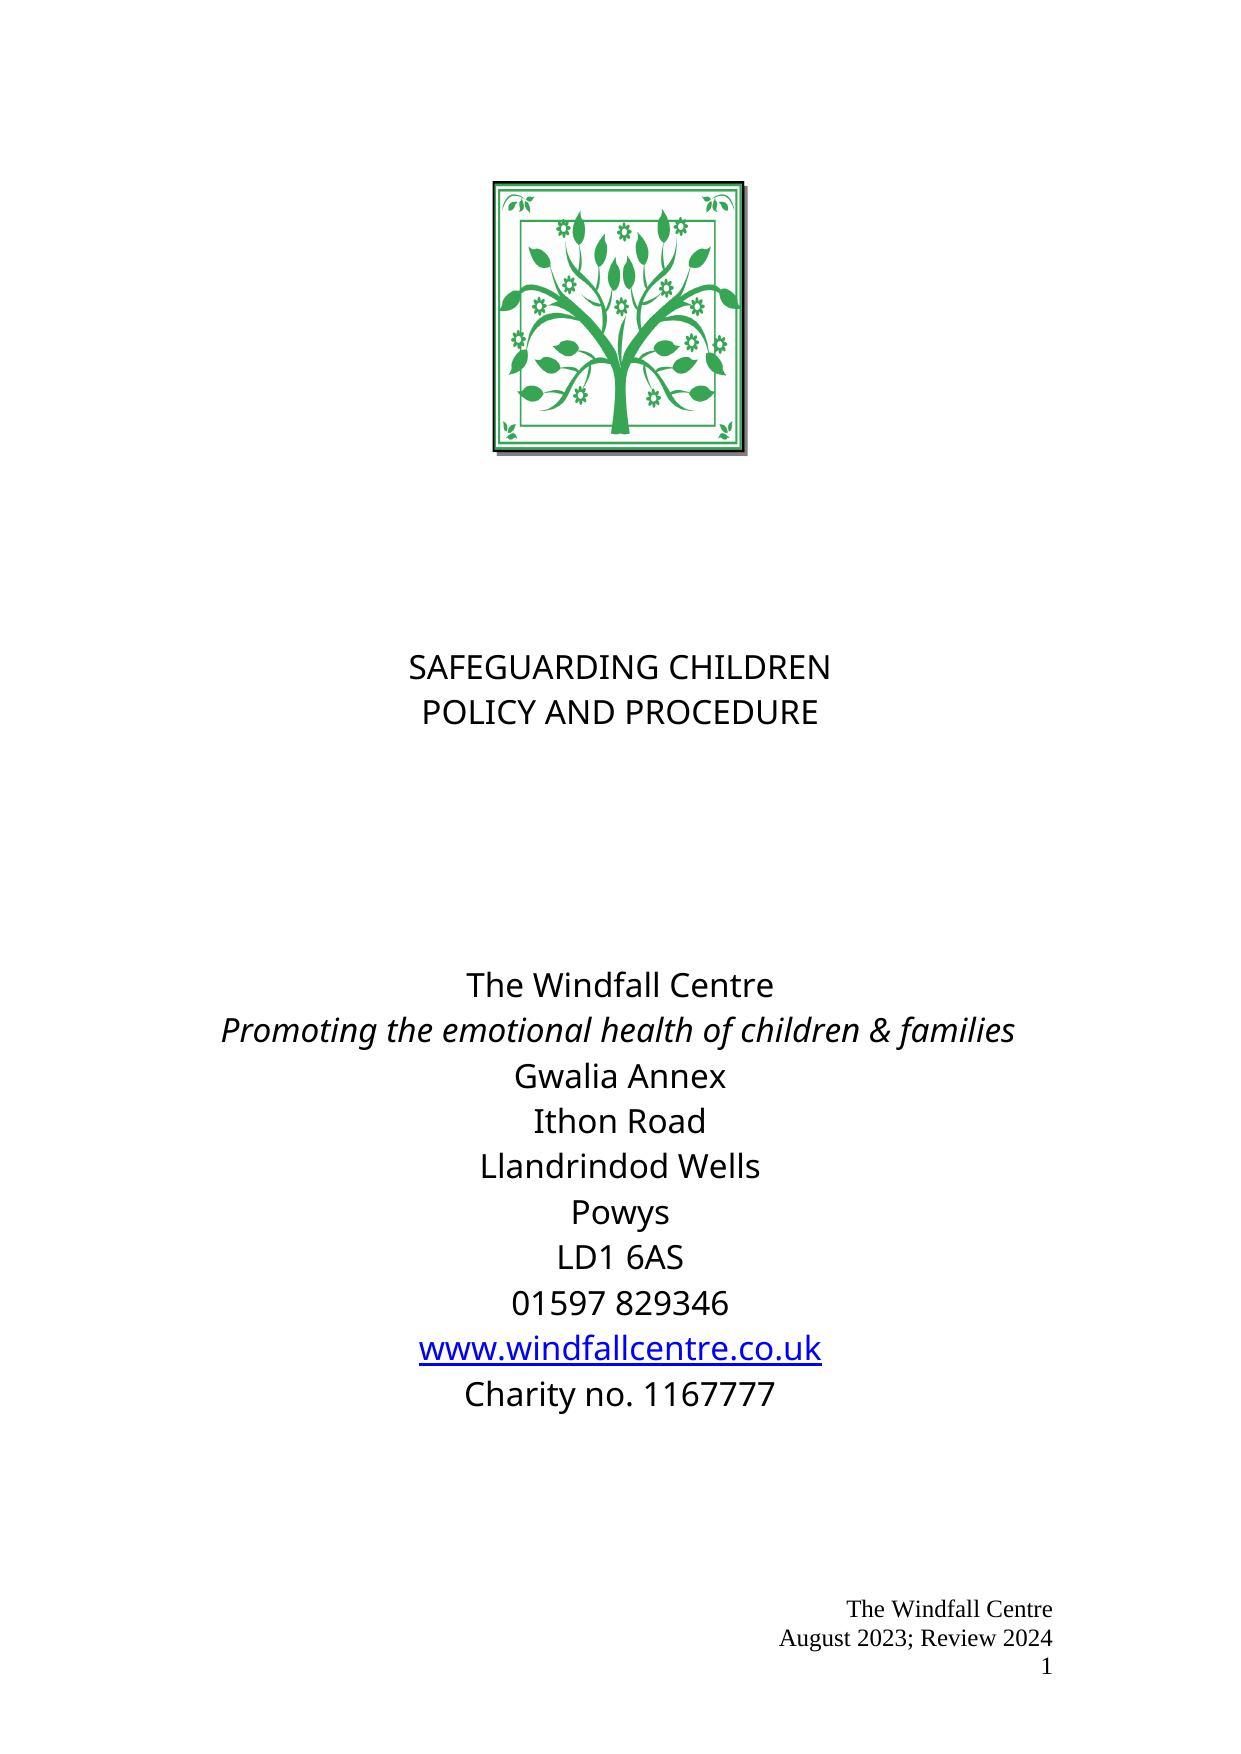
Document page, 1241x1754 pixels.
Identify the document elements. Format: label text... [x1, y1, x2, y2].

text Gwalia Annex [187, 1052, 1053, 1098]
text The Windfall Centre [187, 962, 1053, 1007]
text www.windfallcentre.co.uk [187, 1325, 1053, 1370]
text 01597 829346 [187, 1279, 1053, 1325]
text POLICY AND PROCEDURE [187, 689, 1053, 734]
text Powys [187, 1189, 1053, 1234]
text Charity no. 1167777 [187, 1370, 1053, 1416]
text Ithon Road [187, 1098, 1053, 1143]
text Llandrindod Wells [187, 1143, 1053, 1189]
text LD1 6AS [187, 1234, 1053, 1279]
text SAFEGUARDING CHILDREN [187, 644, 1053, 689]
text Promoting the emotional health of children & families [187, 1007, 1053, 1052]
